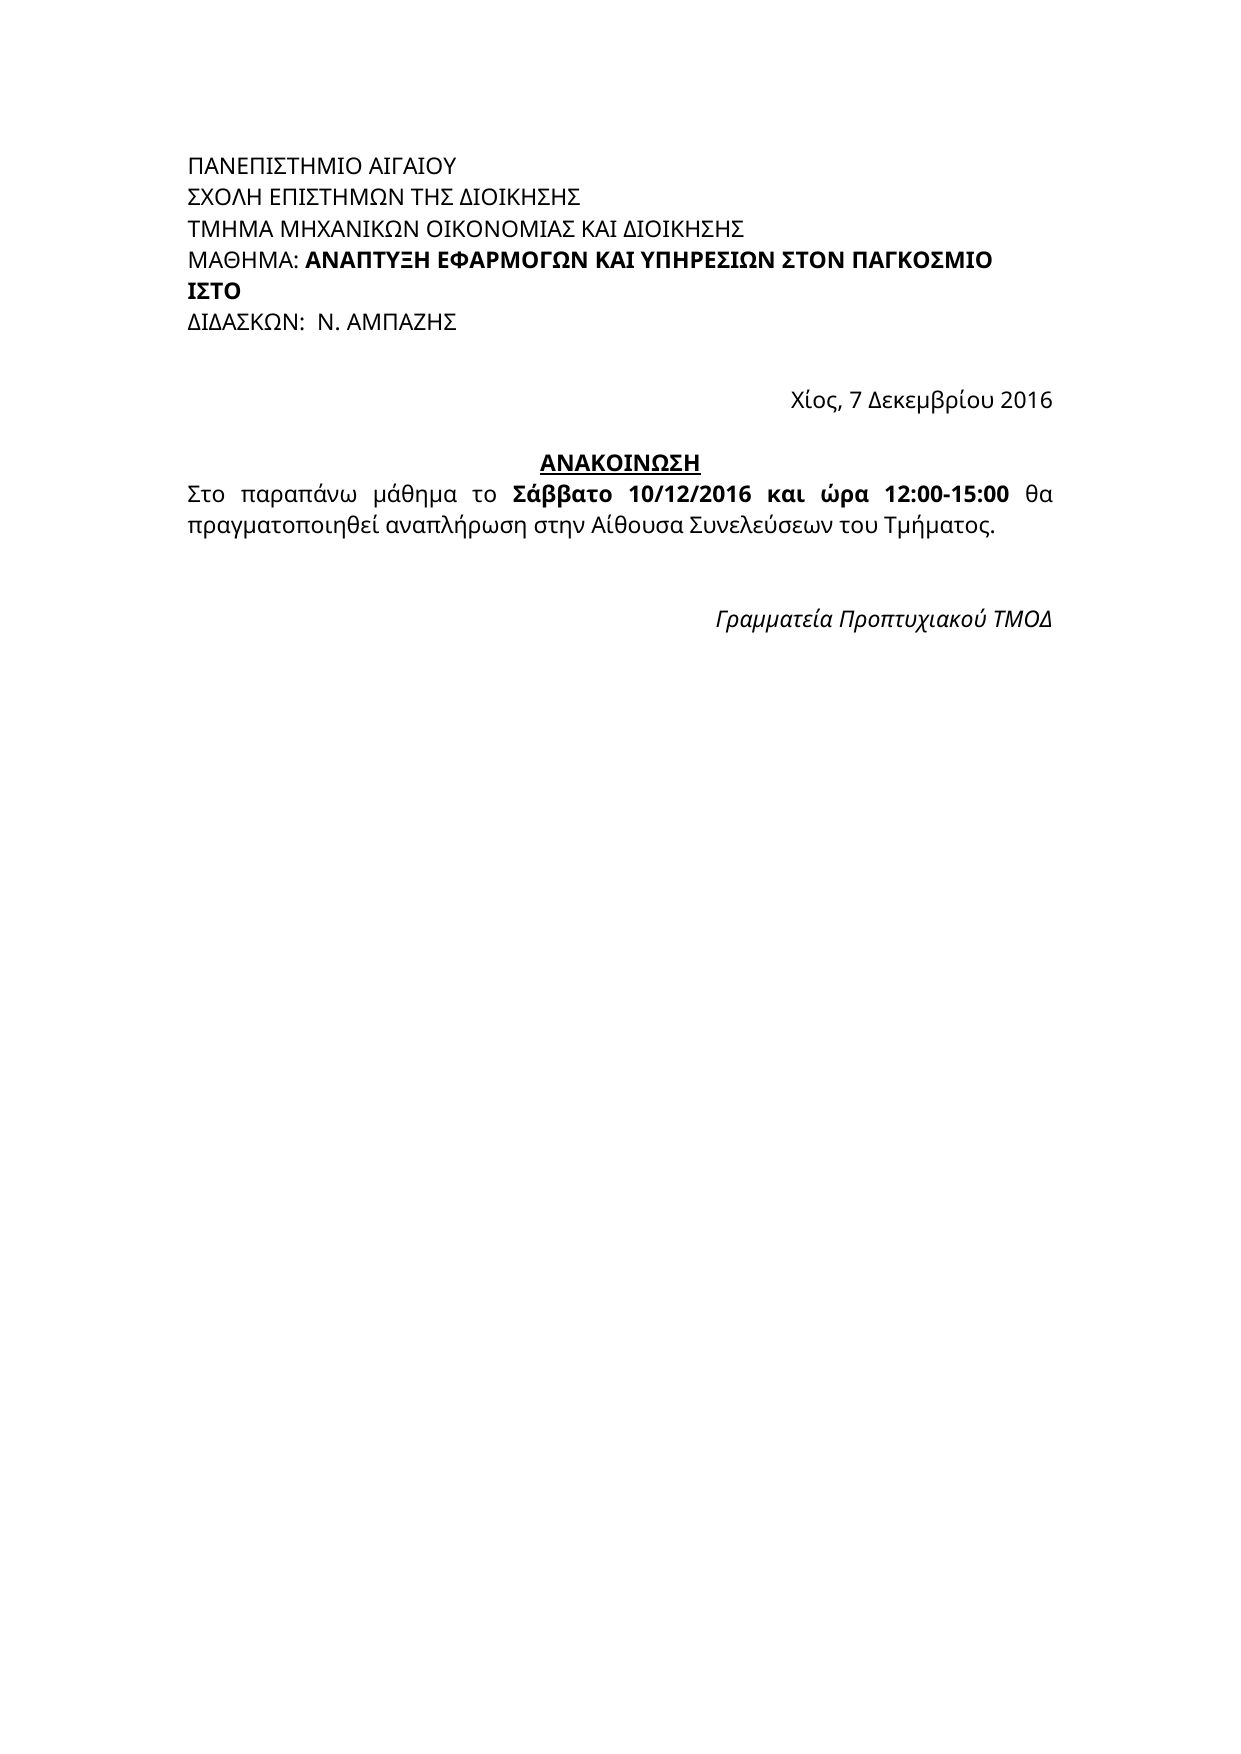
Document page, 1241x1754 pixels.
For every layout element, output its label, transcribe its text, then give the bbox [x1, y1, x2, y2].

text Χίος, 7 Δεκεμβρίου 2016 [187, 384, 1053, 416]
text Γραμματεία Προπτυχιακού ΤΜΟΔ [187, 603, 1053, 634]
text ΔΙΔΑΣΚΩΝ: Ν. ΑΜΠΑΖΗΣ [187, 306, 1053, 337]
text ΑΝΑΚΟΙΝΩΣΗ [187, 447, 1053, 478]
subtitle ΣΧΟΛΗ ΕΠΙΣΤΗΜΩΝ ΤΗΣ ΔΙΟΙΚΗΣΗΣ [187, 181, 1053, 212]
text ΤΜΗΜΑ ΜΗΧΑΝΙΚΩΝ ΟΙΚΟΝΟΜΙΑΣ ΚΑΙ ΔΙΟΙΚΗΣΗΣ [187, 212, 1053, 244]
text ΜΑΘΗΜΑ: ΑΝΑΠΤΥΞΗ ΕΦΑΡΜΟΓΩΝ ΚΑΙ ΥΠΗΡΕΣΙΩΝ ΣΤΟΝ ΠΑΓΚΟΣΜΙΟ ΙΣΤΟ [187, 244, 1053, 306]
text Στο παραπάνω μάθημα το Σάββατο 10/12/2016 και ώρα 12:00-15:00 θα πραγματοποιηθεί αναπλήρωση στην Αίθουσα Συνελεύσεων του Τμήματος. [187, 478, 1053, 541]
subtitle ΠΑΝΕΠΙΣΤΗΜΙΟ ΑΙΓΑΙΟΥ [187, 150, 1053, 181]
